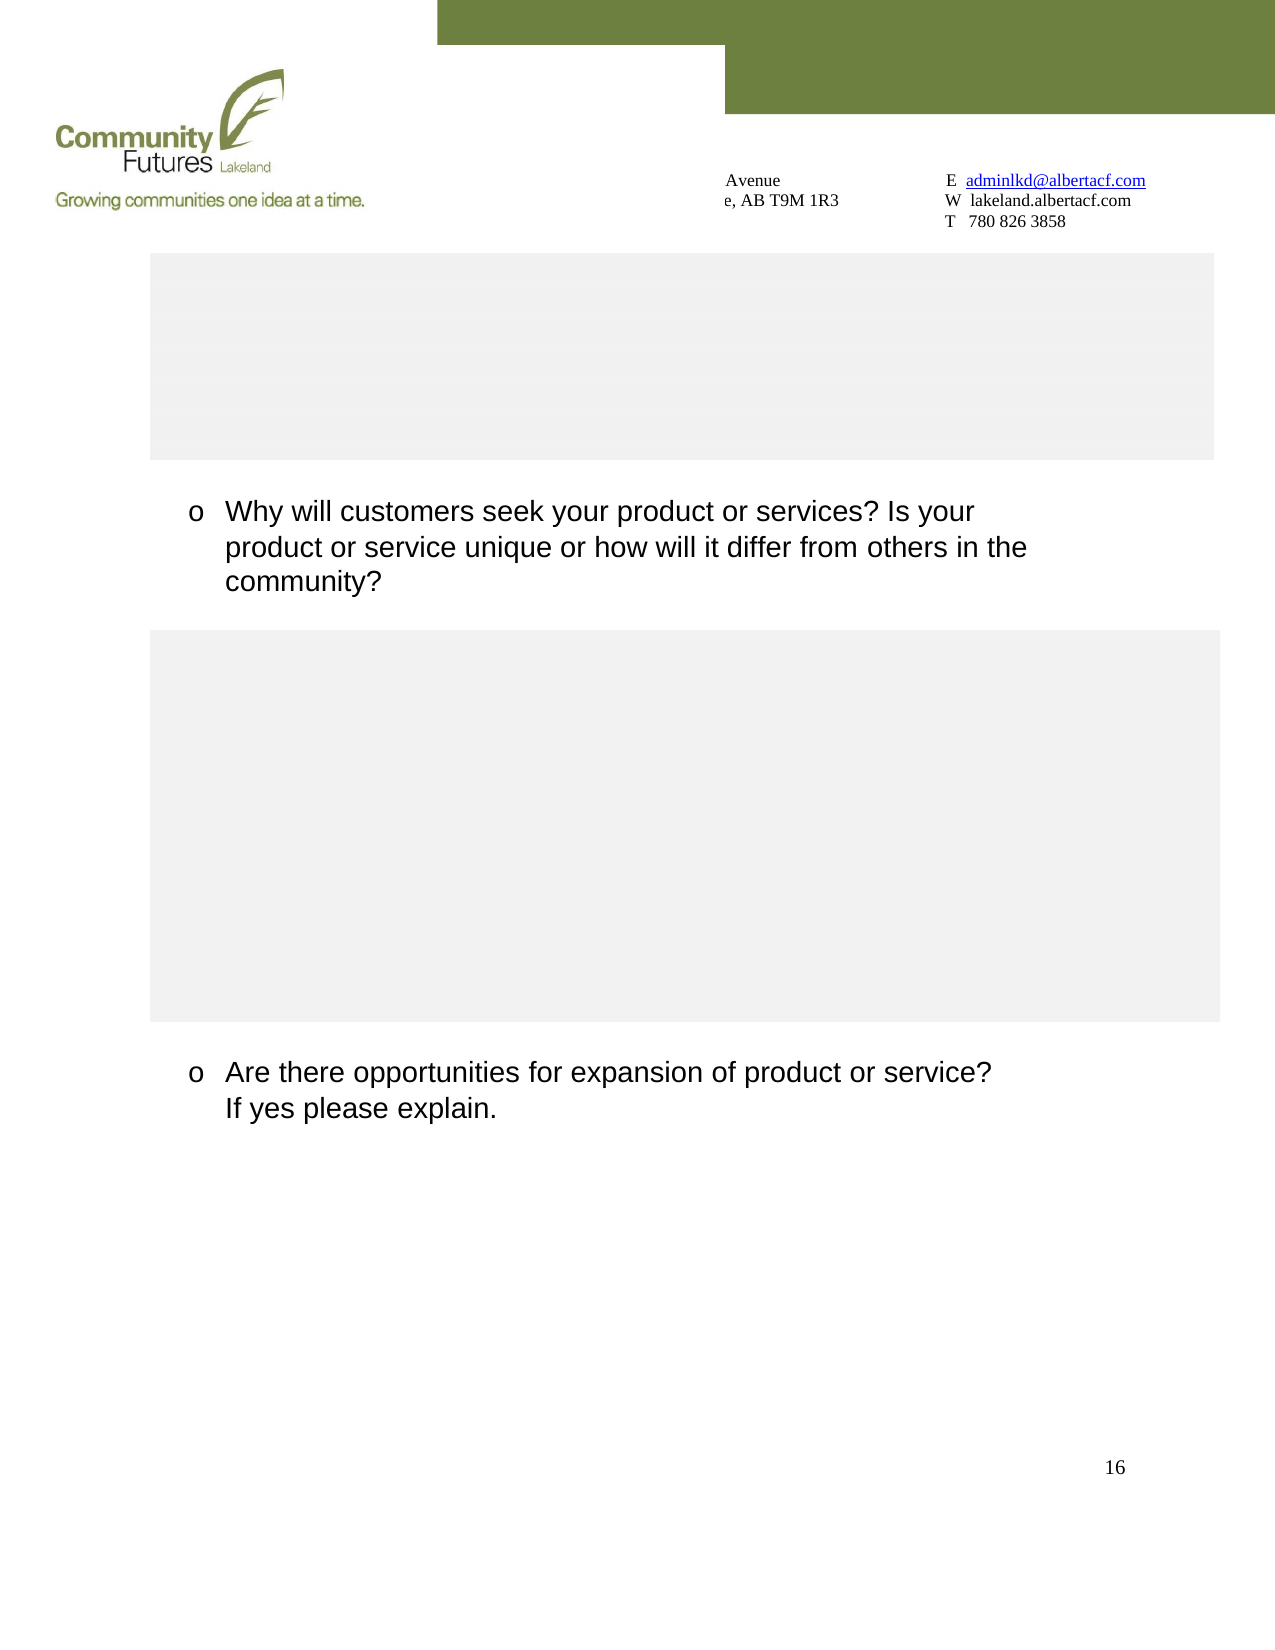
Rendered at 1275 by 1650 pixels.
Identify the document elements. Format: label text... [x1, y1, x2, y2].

picture [150, 630, 1221, 1022]
picture [150, 253, 1214, 460]
list If yes please explain. [225, 1091, 1125, 1124]
list Are there opportunities for expansion of product or service? [187, 1055, 1125, 1091]
picture [12, 45, 729, 246]
list Why will customers seek your product or services? Is your product or service unique or how will it differ from others in the community? [187, 494, 1061, 597]
